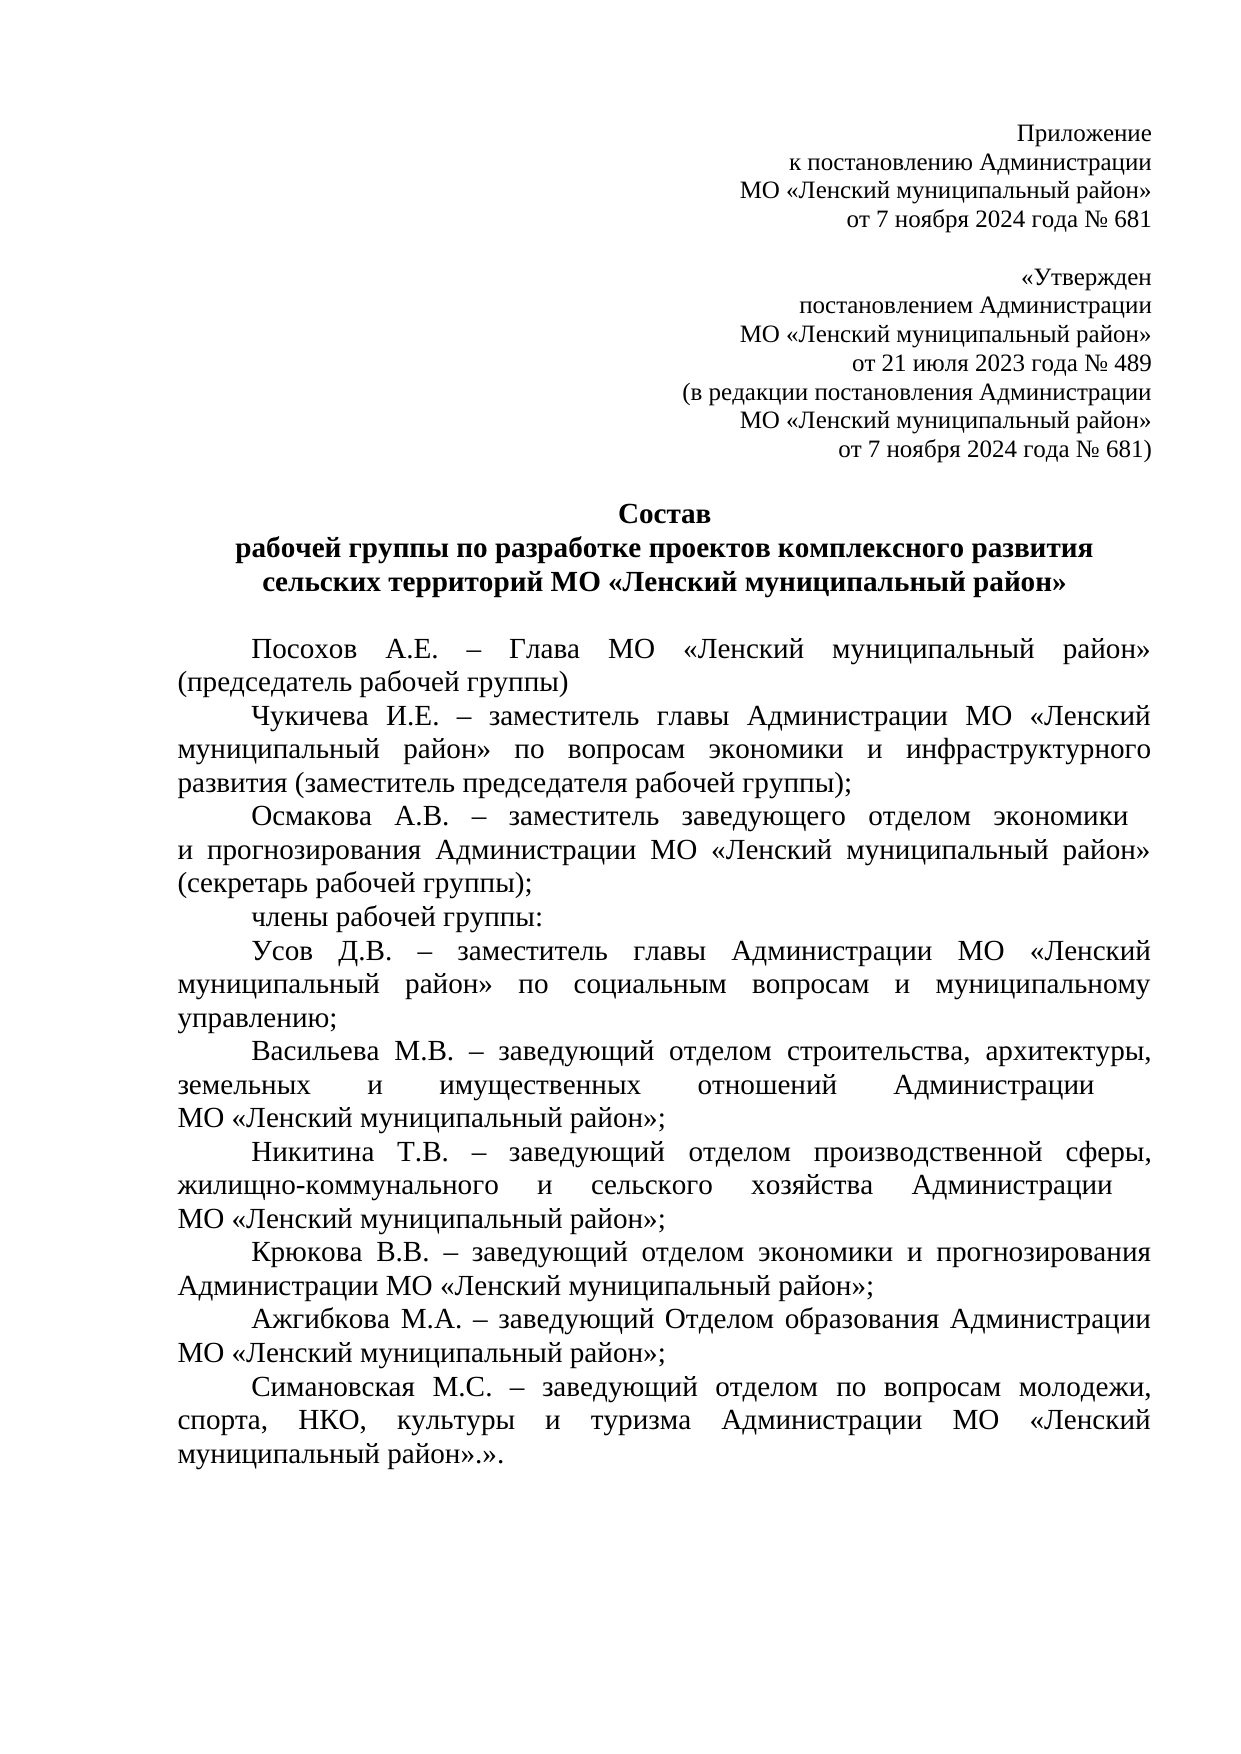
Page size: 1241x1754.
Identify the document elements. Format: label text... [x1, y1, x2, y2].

text МО «Ленский муниципальный район» [177, 176, 1152, 204]
list Никитина Т.В. – заведующий отделом производственной сферы, жилищно-коммунального и сельского хозяйства Администрации МО «Ленский муниципальный район»; [177, 1134, 1152, 1234]
list Усов Д.В. – заместитель главы Администрации МО «Ленский муниципальный район» по социальным вопросам и муниципальному управлению; [177, 933, 1152, 1033]
list Крюкова В.В. – заведующий отделом экономики и прогнозирования Администрации МО «Ленский муниципальный район»; [177, 1234, 1152, 1302]
text рабочей группы по разработке проектов комплексного развития сельских территорий МО «Ленский муниципальный район» [177, 530, 1152, 597]
text к постановлению Администрации [177, 147, 1152, 176]
text МО «Ленский муниципальный район» [177, 319, 1152, 348]
text от 21 июля 2023 года № 489 [177, 348, 1152, 377]
list Посохов А.Е. – Глава МО «Ленский муниципальный район» (председатель рабочей группы) [177, 631, 1152, 698]
text (в редакции постановления Администрации [177, 377, 1152, 406]
text от 7 ноября 2024 года № 681 [177, 204, 1152, 233]
list Васильева М.В. – заведующий отделом строительства, архитектуры, земельных и имущественных отношений Администрации МО «Ленский муниципальный район»; [177, 1033, 1152, 1134]
list Осмакова А.В. – заместитель заведующего отделом экономики и прогнозирования Администрации МО «Ленский муниципальный район» (секретарь рабочей группы); [177, 798, 1152, 899]
text Приложение [177, 118, 1152, 147]
text Состав [177, 497, 1152, 530]
text МО «Ленский муниципальный район» [177, 406, 1152, 434]
list Чукичева И.Е. – заместитель главы Администрации МО «Ленский муниципальный район» по вопросам экономики и инфраструктурного развития (заместитель председателя рабочей группы); [177, 698, 1152, 798]
text постановлением Администрации [177, 291, 1152, 319]
list Ажгибкова М.А. – заведующий Отделом образования Администрации МО «Ленский муниципальный район»; [177, 1302, 1152, 1369]
text «Утвержден [177, 262, 1152, 291]
list Симановская М.С. – заведующий отделом по вопросам молодежи, спорта, НКО, культуры и туризма Администрации МО «Ленский муниципальный район».». [177, 1369, 1152, 1469]
list члены рабочей группы: [177, 899, 1152, 933]
text от 7 ноября 2024 года № 681) [177, 434, 1152, 463]
